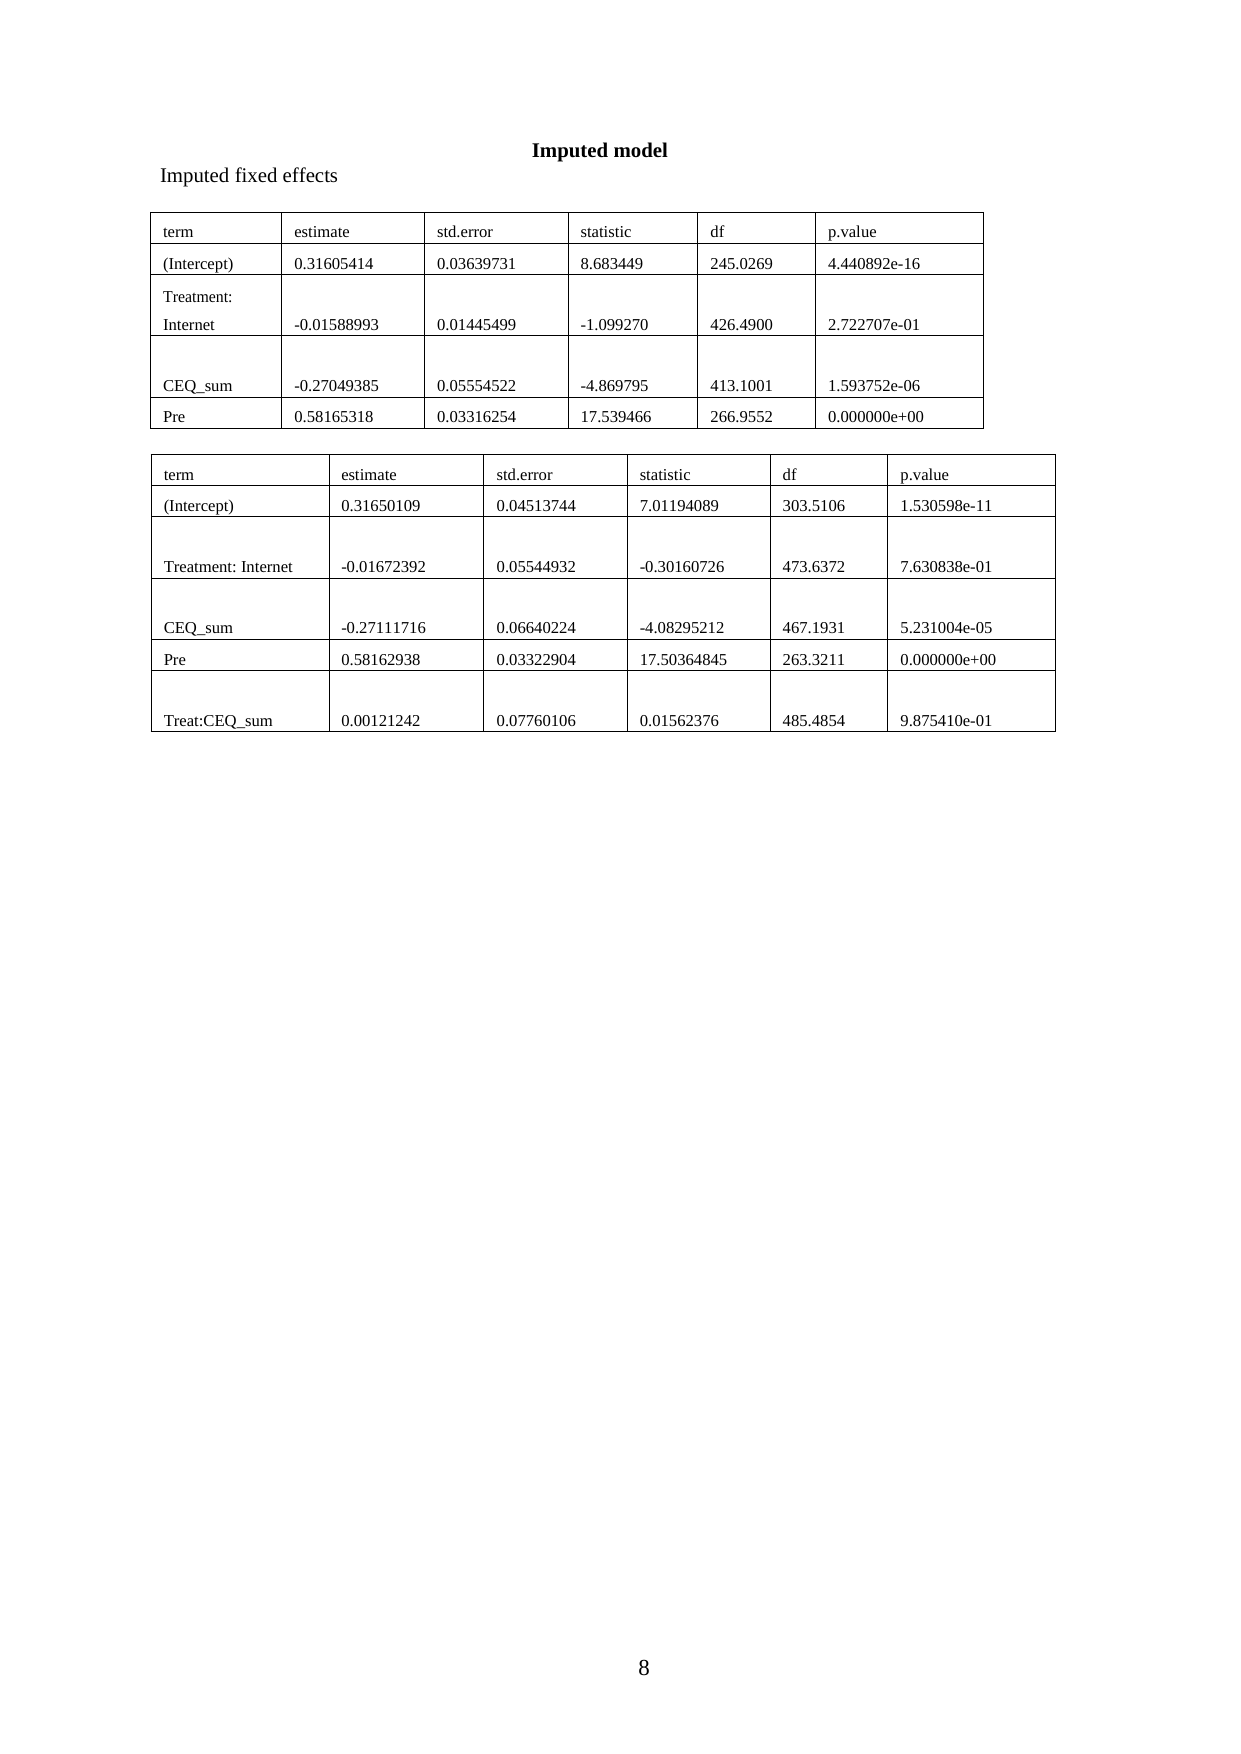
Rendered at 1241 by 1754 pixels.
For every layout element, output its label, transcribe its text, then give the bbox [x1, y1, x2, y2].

table_cell Treatment: Internet [152, 517, 329, 578]
table_cell -4.869795 [569, 336, 697, 397]
table_cell 0.06640224 [484, 579, 627, 638]
table_cell -0.27049385 [282, 336, 424, 397]
table_cell -1.099270 [569, 275, 697, 335]
table_cell CEQ_sum [152, 579, 329, 638]
table_cell 266.9552 [698, 398, 815, 428]
table_cell 0.01445499 [425, 275, 568, 335]
table_cell 263.3211 [771, 640, 887, 670]
table_cell 485.4854 [771, 671, 887, 731]
table_cell Treatment: Internet [151, 275, 281, 335]
table_header estimate [330, 455, 483, 485]
table_cell 0.03316254 [425, 398, 568, 428]
table_header std.error [484, 455, 627, 485]
table_header term [151, 213, 281, 243]
table_cell 7.01194089 [628, 486, 770, 516]
table_header term [152, 455, 329, 485]
table_cell 0.00121242 [330, 671, 483, 731]
table_cell 0.31650109 [330, 486, 483, 516]
table_cell 1.530598e-11 [888, 486, 1055, 516]
table_header statistic [628, 455, 770, 485]
table_header df [771, 455, 887, 485]
table_header p.value [816, 213, 983, 243]
table_header std.error [425, 213, 568, 243]
table_cell -0.01672392 [330, 517, 483, 578]
table_cell 7.630838e-01 [888, 517, 1055, 578]
table_cell 4.440892e-16 [816, 244, 983, 274]
table_cell -0.01588993 [282, 275, 424, 335]
table_cell (Intercept) [151, 244, 281, 274]
table_cell 426.4900 [698, 275, 815, 335]
table_cell 1.593752e-06 [816, 336, 983, 397]
table_cell -0.30160726 [628, 517, 770, 578]
table_cell 467.1931 [771, 579, 887, 638]
table_cell 17.539466 [569, 398, 697, 428]
table_cell 0.05544932 [484, 517, 627, 578]
table_cell 413.1001 [698, 336, 815, 397]
table_cell Pre [151, 398, 281, 428]
table_cell 0.03639731 [425, 244, 568, 274]
table_cell 0.03322904 [484, 640, 627, 670]
table_cell 0.05554522 [425, 336, 568, 397]
table_cell 0.58162938 [330, 640, 483, 670]
table_cell 9.875410e-01 [888, 671, 1055, 731]
table_header statistic [569, 213, 697, 243]
table_cell 17.50364845 [628, 640, 770, 670]
table_cell 0.07760106 [484, 671, 627, 731]
table_cell CEQ_sum [151, 336, 281, 397]
table_header estimate [282, 213, 424, 243]
table_cell 0.58165318 [282, 398, 424, 428]
table_cell 0.31605414 [282, 244, 424, 274]
table_cell 303.5106 [771, 486, 887, 516]
table_cell 473.6372 [771, 517, 887, 578]
table_cell 8.683449 [569, 244, 697, 274]
table_cell Treat:CEQ_sum [152, 671, 329, 731]
table_header p.value [888, 455, 1055, 485]
table_cell -4.08295212 [628, 579, 770, 638]
table_cell 0.04513744 [484, 486, 627, 516]
table_cell 0.000000e+00 [816, 398, 983, 428]
table_cell 0.000000e+00 [888, 640, 1055, 670]
table_cell Pre [152, 640, 329, 670]
table_cell 0.01562376 [628, 671, 770, 731]
text Imputed fixed effects [158, 163, 339, 187]
table_cell 2.722707e-01 [816, 275, 983, 335]
table_cell (Intercept) [152, 486, 329, 516]
table_cell -0.27111716 [330, 579, 483, 638]
subtitle Imputed model [158, 138, 1041, 162]
table_cell 245.0269 [698, 244, 815, 274]
table_header df [698, 213, 815, 243]
table_cell 5.231004e-05 [888, 579, 1055, 638]
